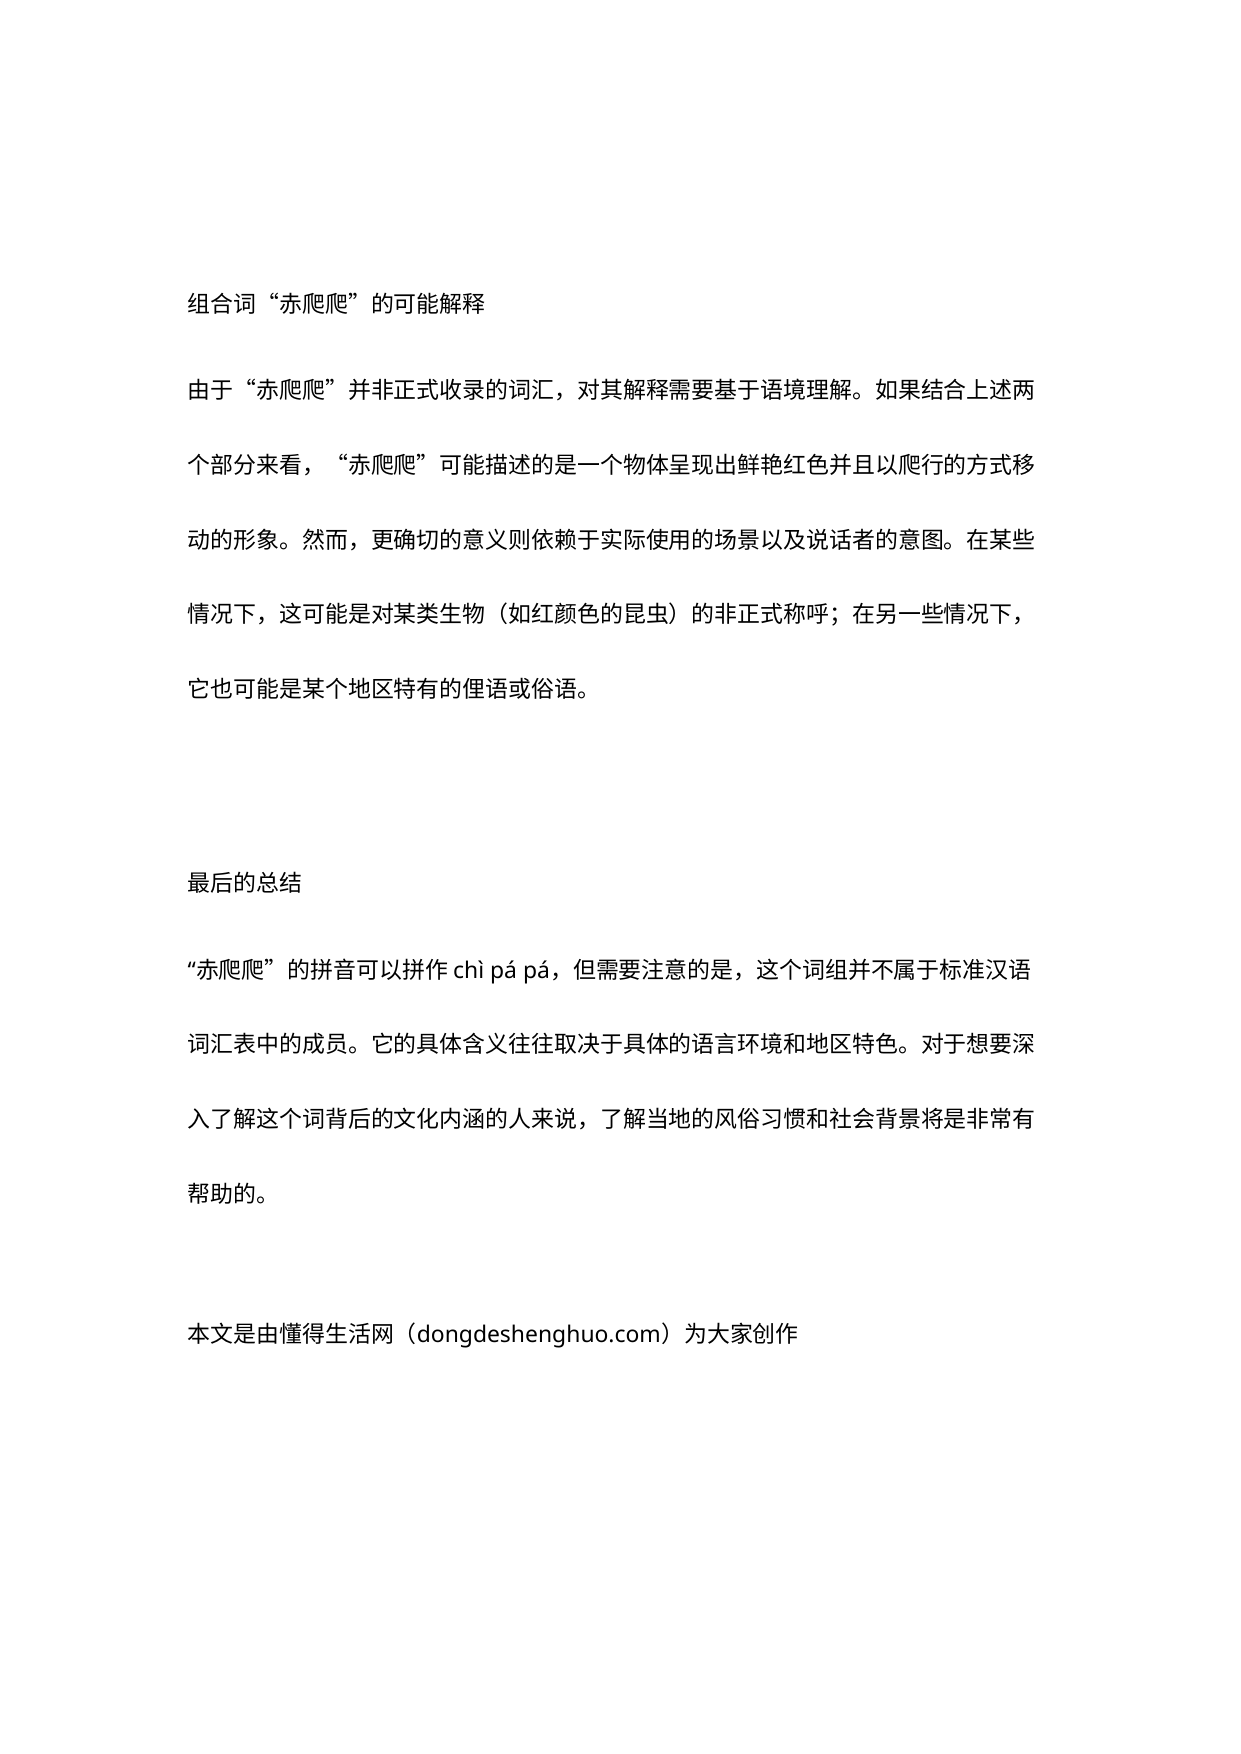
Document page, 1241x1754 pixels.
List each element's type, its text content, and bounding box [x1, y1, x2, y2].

text “赤爬爬”的拼音可以拼作 chì pá pá，但需要注意的是，这个词组并不属于标准汉语词汇表中的成员。它的具体含义往往取决于具体的语言环境和地区特色。对于想要深入了解这个词背后的文化内涵的人来说，了解当地的风俗习惯和社会背景将是非常有帮助的。 [187, 936, 1053, 1225]
text 最后的总结 [187, 849, 1053, 914]
text 由于“赤爬爬”并非正式收录的词汇，对其解释需要基于语境理解。如果结合上述两个部分来看，“赤爬爬”可能描述的是一个物体呈现出鲜艳红色并且以爬行的方式移动的形象。然而，更确切的意义则依赖于实际使用的场景以及说话者的意图。在某些情况下，这可能是对某类生物（如红颜色的昆虫）的非正式称呼；在另一些情况下，它也可能是某个地区特有的俚语或俗语。 [187, 356, 1053, 720]
text 本文是由懂得生活网（dongdeshenghuo.com）为大家创作 [187, 1300, 1053, 1365]
text 组合词“赤爬爬”的可能解释 [187, 270, 1053, 335]
